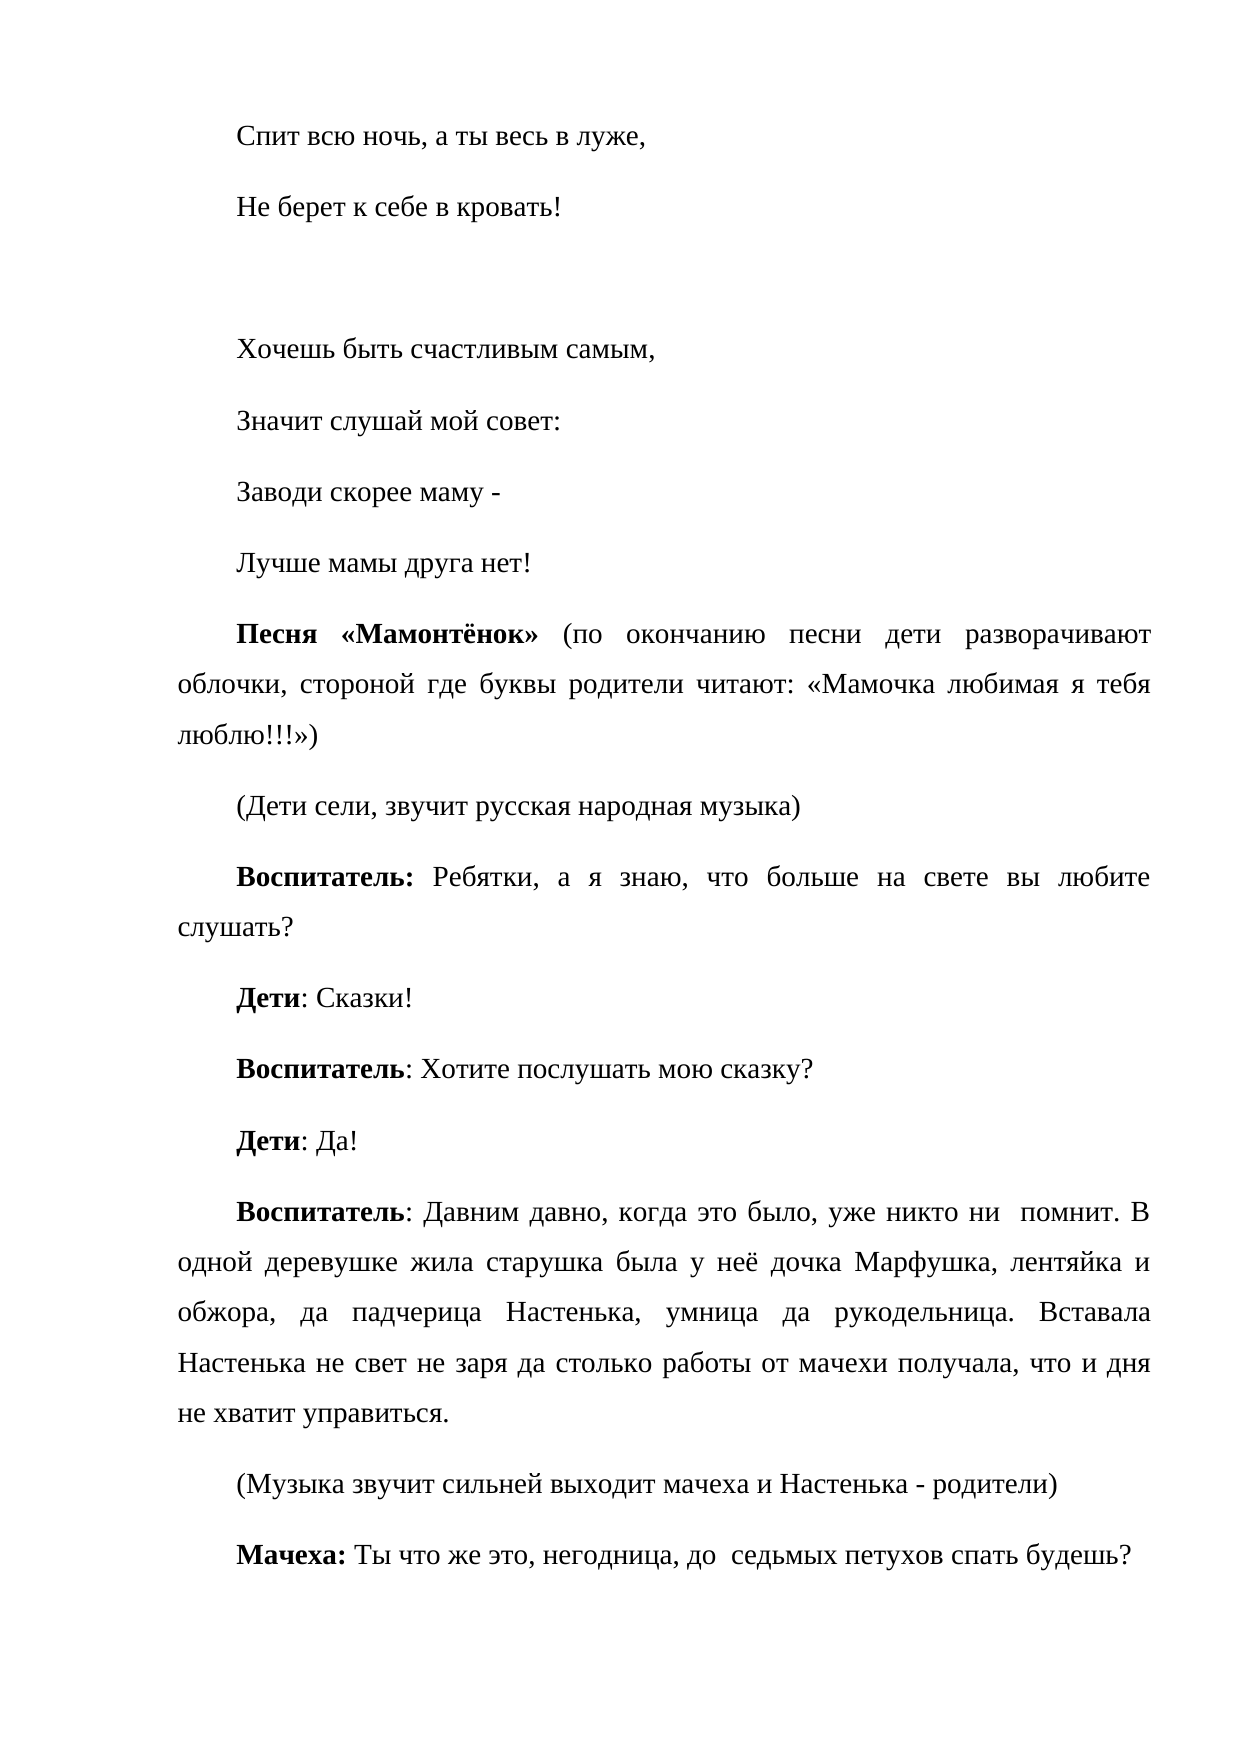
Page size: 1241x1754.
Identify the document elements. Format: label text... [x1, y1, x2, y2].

text Значит слушай мой совет: [177, 403, 1152, 436]
text Лучше мамы друга нет! [177, 545, 1152, 578]
text Заводи скорее маму - [177, 474, 1152, 507]
text Дети: Сказки! [177, 981, 1152, 1014]
text (Музыка звучит сильней выходит мачеха и Настенька - родители) [177, 1466, 1152, 1500]
text Воспитатель: Давним давно, когда это было, уже никто ни помнит. В одной деревушке жила старушка была у неё дочка Марфушка, лентяйка и обжора, да падчерица Настенька, умница да рукодельница. Вставала Настенька не свет не заря да столько работы от мачехи получала, что и дня не хватит управиться. [177, 1194, 1152, 1429]
text (Дети сели, звучит русская народная музыка) [177, 788, 1152, 821]
text Песня «Мамонтёнок» (по окончанию песни дети разворачивают облочки, стороной где буквы родители читают: «Мамочка любимая я тебя люблю!!!») [177, 616, 1152, 750]
text Воспитатель: Ребятки, а я знаю, что больше на свете вы любите слушать? [177, 859, 1152, 943]
text Дети: Да! [177, 1123, 1152, 1156]
text Не берет к себе в кровать! [177, 189, 1152, 223]
text Воспитатель: Хотите послушать мою сказку? [177, 1052, 1152, 1085]
text Хочешь быть счастливым самым, [177, 332, 1152, 365]
text Спит всю ночь, а ты весь в луже, [177, 118, 1152, 152]
text Мачеха: Ты что же это, негодница, до седьмых петухов спать будешь? [177, 1537, 1152, 1571]
